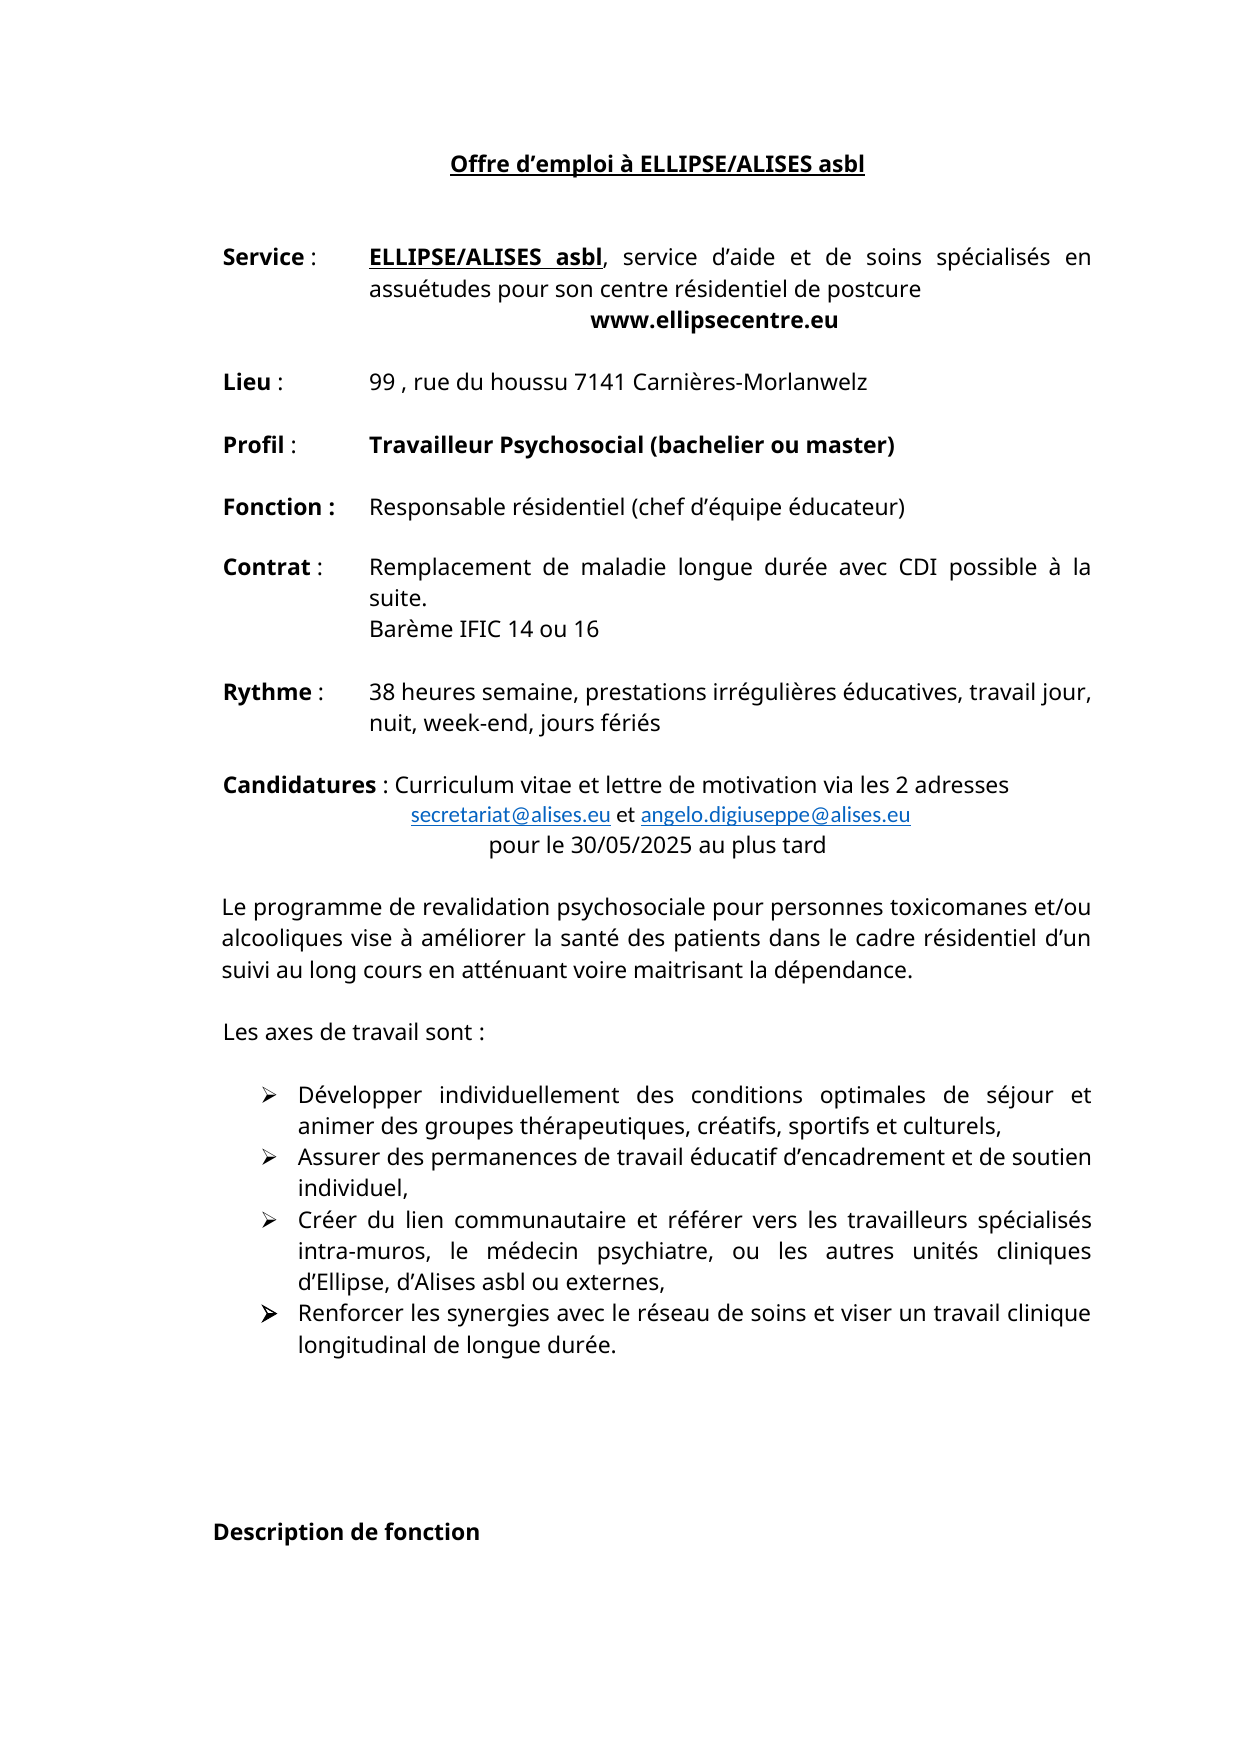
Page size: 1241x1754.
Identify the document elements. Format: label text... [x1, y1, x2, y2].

text Profil : Travailleur Psychosocial (bachelier ou master) [223, 429, 1093, 460]
list Créer du lien communautaire et référer vers les travailleurs spécialisés intra-muros, le médecin psychiatre, ou les autres unités cliniques d’Ellipse, d’Alises asbl ou externes, [260, 1204, 1093, 1297]
text www.ellipsecentre.eu [516, 304, 1093, 335]
text Rythme : 38 heures semaine, prestations irrégulières éducatives, travail jour, nuit, week-end, jours fériés [223, 676, 1093, 738]
list Renforcer les synergies avec le réseau de soins et viser un travail clinique longitudinal de longue durée. [260, 1297, 1093, 1360]
text Description de fonction [213, 1516, 1093, 1547]
text Barème IFIC 14 ou 16 [369, 613, 1093, 644]
text Fonction : Responsable résidentiel (chef d’équipe éducateur) [223, 491, 1093, 523]
text Candidatures : Curriculum vitae et lettre de motivation via les 2 adresses [223, 769, 1093, 801]
text Les axes de travail sont : [223, 1016, 1093, 1047]
text secretariat@alises.eu et angelo.digiuseppe@alises.eu [223, 801, 1093, 829]
list Assurer des permanences de travail éducatif d’encadrement et de soutien individuel, [260, 1141, 1093, 1204]
text Offre d’emploi à ELLIPSE/ALISES asbl [223, 148, 1093, 179]
list Développer individuellement des conditions optimales de séjour et animer des groupes thérapeutiques, créatifs, sportifs et culturels, [260, 1079, 1093, 1141]
text Lieu : 99 , rue du houssu 7141 Carnières-Morlanwelz [223, 366, 1093, 398]
text Le programme de revalidation psychosociale pour personnes toxicomanes et/ou alcooliques vise à améliorer la santé des patients dans le cadre résidentiel d’un suivi au long cours en atténuant voire maitrisant la dépendance. [221, 891, 1093, 985]
text Contrat : Remplacement de maladie longue durée avec CDI possible à la suite. [223, 551, 1093, 613]
text Service : ELLIPSE/ALISES asbl, service d’aide et de soins spécialisés en assuétudes pour son centre résidentiel de postcure [223, 241, 1093, 304]
text pour le 30/05/2025 au plus tard [223, 829, 1093, 860]
